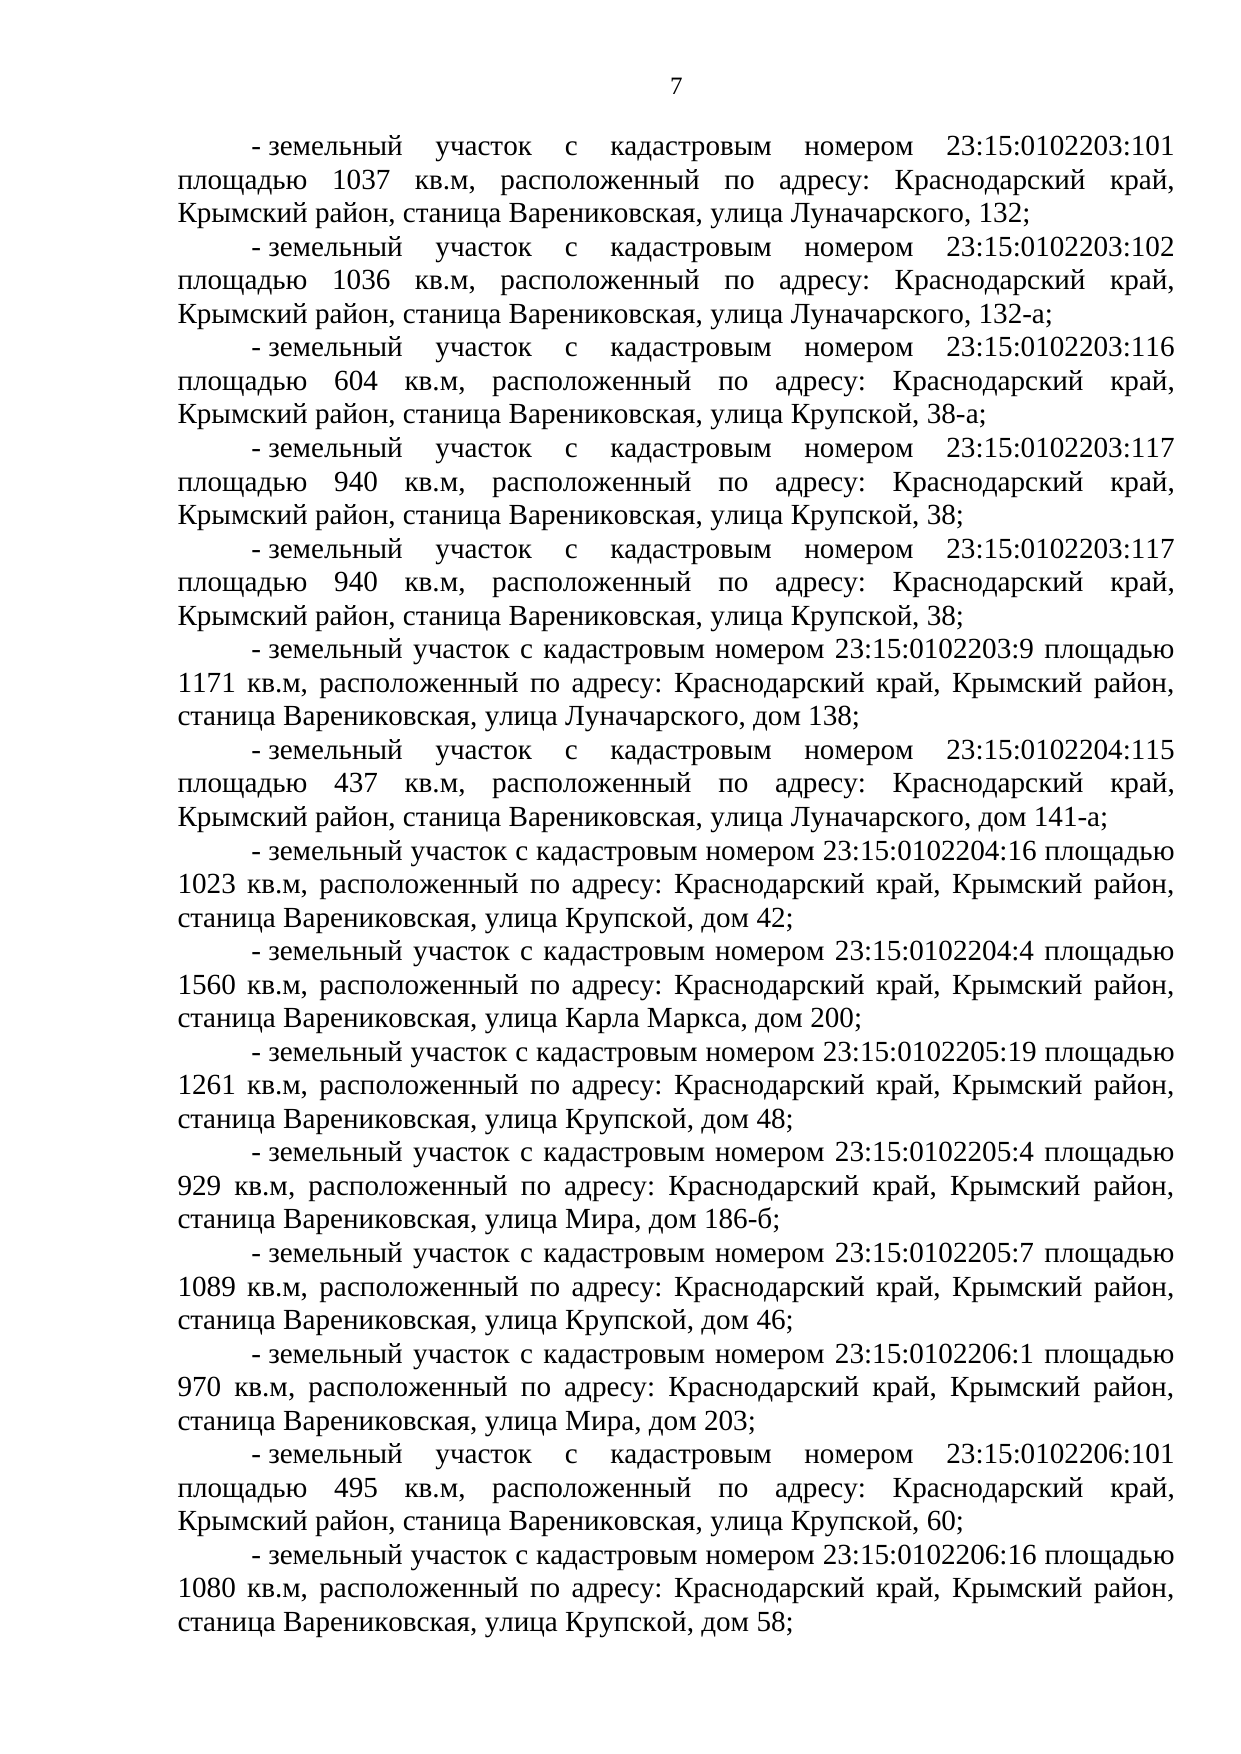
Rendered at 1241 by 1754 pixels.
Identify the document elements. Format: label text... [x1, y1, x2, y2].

text - земельный участок с кадастровым номером 23:15:0102203:116 площадью 604 кв.м, расположенный по адресу: Краснодарский край, Крымский район, станица Варениковская, улица Крупской, 38-а; [177, 329, 1175, 430]
text - земельный участок с кадастровым номером 23:15:0102203:117 площадью 940 кв.м, расположенный по адресу: Краснодарский край, Крымский район, станица Варениковская, улица Крупской, 38; [177, 430, 1175, 531]
text - земельный участок с кадастровым номером 23:15:0102205:19 площадью 1261 кв.м, расположенный по адресу: Краснодарский край, Крымский район, станица Варениковская, улица Крупской, дом 48; [177, 1034, 1175, 1134]
text - земельный участок с кадастровым номером 23:15:0102206:1 площадью 970 кв.м, расположенный по адресу: Краснодарский край, Крымский район, станица Варениковская, улица Мира, дом 203; [177, 1336, 1175, 1436]
text - земельный участок с кадастровым номером 23:15:0102204:4 площадью 1560 кв.м, расположенный по адресу: Краснодарский край, Крымский район, станица Варениковская, улица Карла Маркса, дом 200; [177, 933, 1175, 1034]
text - земельный участок с кадастровым номером 23:15:0102204:16 площадью 1023 кв.м, расположенный по адресу: Краснодарский край, Крымский район, станица Варениковская, улица Крупской, дом 42; [177, 833, 1175, 933]
text - земельный участок с кадастровым номером 23:15:0102203:101 площадью 1037 кв.м, расположенный по адресу: Краснодарский край, Крымский район, станица Варениковская, улица Луначарского, 132; [177, 128, 1175, 229]
text - земельный участок с кадастровым номером 23:15:0102206:16 площадью 1080 кв.м, расположенный по адресу: Краснодарский край, Крымский район, станица Варениковская, улица Крупской, дом 58; [177, 1537, 1175, 1638]
text - земельный участок с кадастровым номером 23:15:0102203:9 площадью 1171 кв.м, расположенный по адресу: Краснодарский край, Крымский район, станица Варениковская, улица Луначарского, дом 138; [177, 631, 1175, 732]
text - земельный участок с кадастровым номером 23:15:0102206:101 площадью 495 кв.м, расположенный по адресу: Краснодарский край, Крымский район, станица Варениковская, улица Крупской, 60; [177, 1436, 1175, 1537]
text - земельный участок с кадастровым номером 23:15:0102204:115 площадью 437 кв.м, расположенный по адресу: Краснодарский край, Крымский район, станица Варениковская, улица Луначарского, дом 141-а; [177, 732, 1175, 833]
text - земельный участок с кадастровым номером 23:15:0102203:102 площадью 1036 кв.м, расположенный по адресу: Краснодарский край, Крымский район, станица Варениковская, улица Луначарского, 132-а; [177, 229, 1175, 329]
text - земельный участок с кадастровым номером 23:15:0102205:4 площадью 929 кв.м, расположенный по адресу: Краснодарский край, Крымский район, станица Варениковская, улица Мира, дом 186-б; [177, 1134, 1175, 1235]
text - земельный участок с кадастровым номером 23:15:0102203:117 площадью 940 кв.м, расположенный по адресу: Краснодарский край, Крымский район, станица Варениковская, улица Крупской, 38; [177, 531, 1175, 631]
text - земельный участок с кадастровым номером 23:15:0102205:7 площадью 1089 кв.м, расположенный по адресу: Краснодарский край, Крымский район, станица Варениковская, улица Крупской, дом 46; [177, 1235, 1175, 1336]
